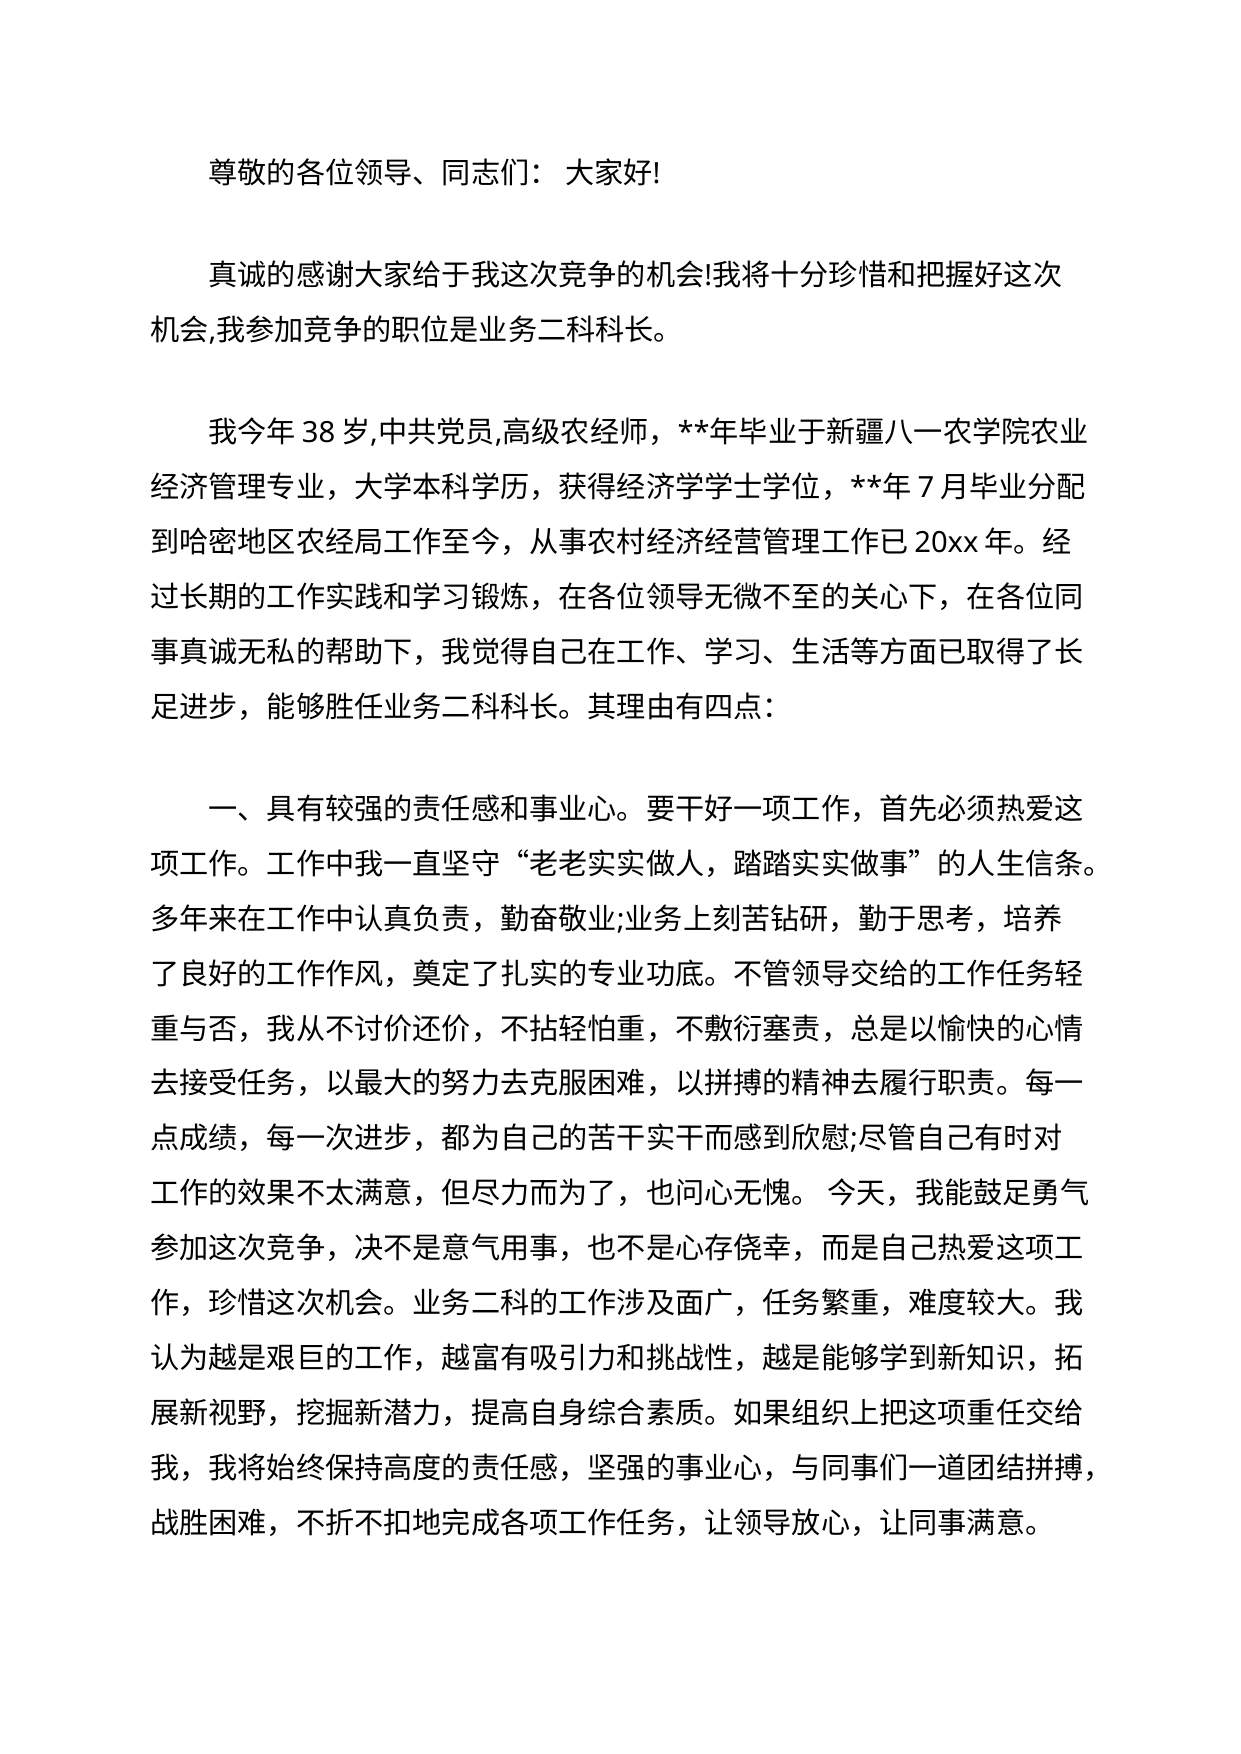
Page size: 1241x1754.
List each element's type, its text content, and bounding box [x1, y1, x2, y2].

text 我今年38岁,中共党员,高级农经师，**年毕业于新疆八一农学院农业经济管理专业，大学本科学历，获得经济学学士学位，**年7月毕业分配到哈密地区农经局工作至今，从事农村经济经营管理工作已20xx年。经过长期的工作实践和学习锻炼，在各位领导无微不至的关心下，在各位同事真诚无私的帮助下，我觉得自己在工作、学习、生活等方面已取得了长足进步，能够胜任业务二科科长。其理由有四点： [150, 409, 1090, 726]
text 尊敬的各位领导、同志们： 大家好! [150, 150, 1090, 192]
text 一、具有较强的责任感和事业心。要干好一项工作，首先必须热爱这项工作。工作中我一直坚守“老老实实做人，踏踏实实做事”的人生信条。多年来在工作中认真负责，勤奋敬业;业务上刻苦钻研，勤于思考，培养了良好的工作作风，奠定了扎实的专业功底。不管领导交给的工作任务轻重与否，我从不讨价还价，不拈轻怕重，不敷衍塞责，总是以愉快的心情去接受任务，以最大的努力去克服困难，以拼搏的精神去履行职责。每一点成绩，每一次进步，都为自己的苦干实干而感到欣慰;尽管自己有时对工作的效果不太满意，但尽力而为了，也问心无愧。 今天，我能鼓足勇气参加这次竞争，决不是意气用事，也不是心存侥幸，而是自己热爱这项工作，珍惜这次机会。业务二科的工作涉及面广，任务繁重，难度较大。我认为越是艰巨的工作，越富有吸引力和挑战性，越是能够学到新知识，拓展新视野，挖掘新潜力，提高自身综合素质。如果组织上把这项重任交给我，我将始终保持高度的责任感，坚强的事业心，与同事们一道团结拼搏，战胜困难，不折不扣地完成各项工作任务，让领导放心，让同事满意。 [150, 786, 1090, 1542]
text 真诚的感谢大家给于我这次竞争的机会!我将十分珍惜和把握好这次机会,我参加竞争的职位是业务二科科长。 [150, 252, 1090, 349]
